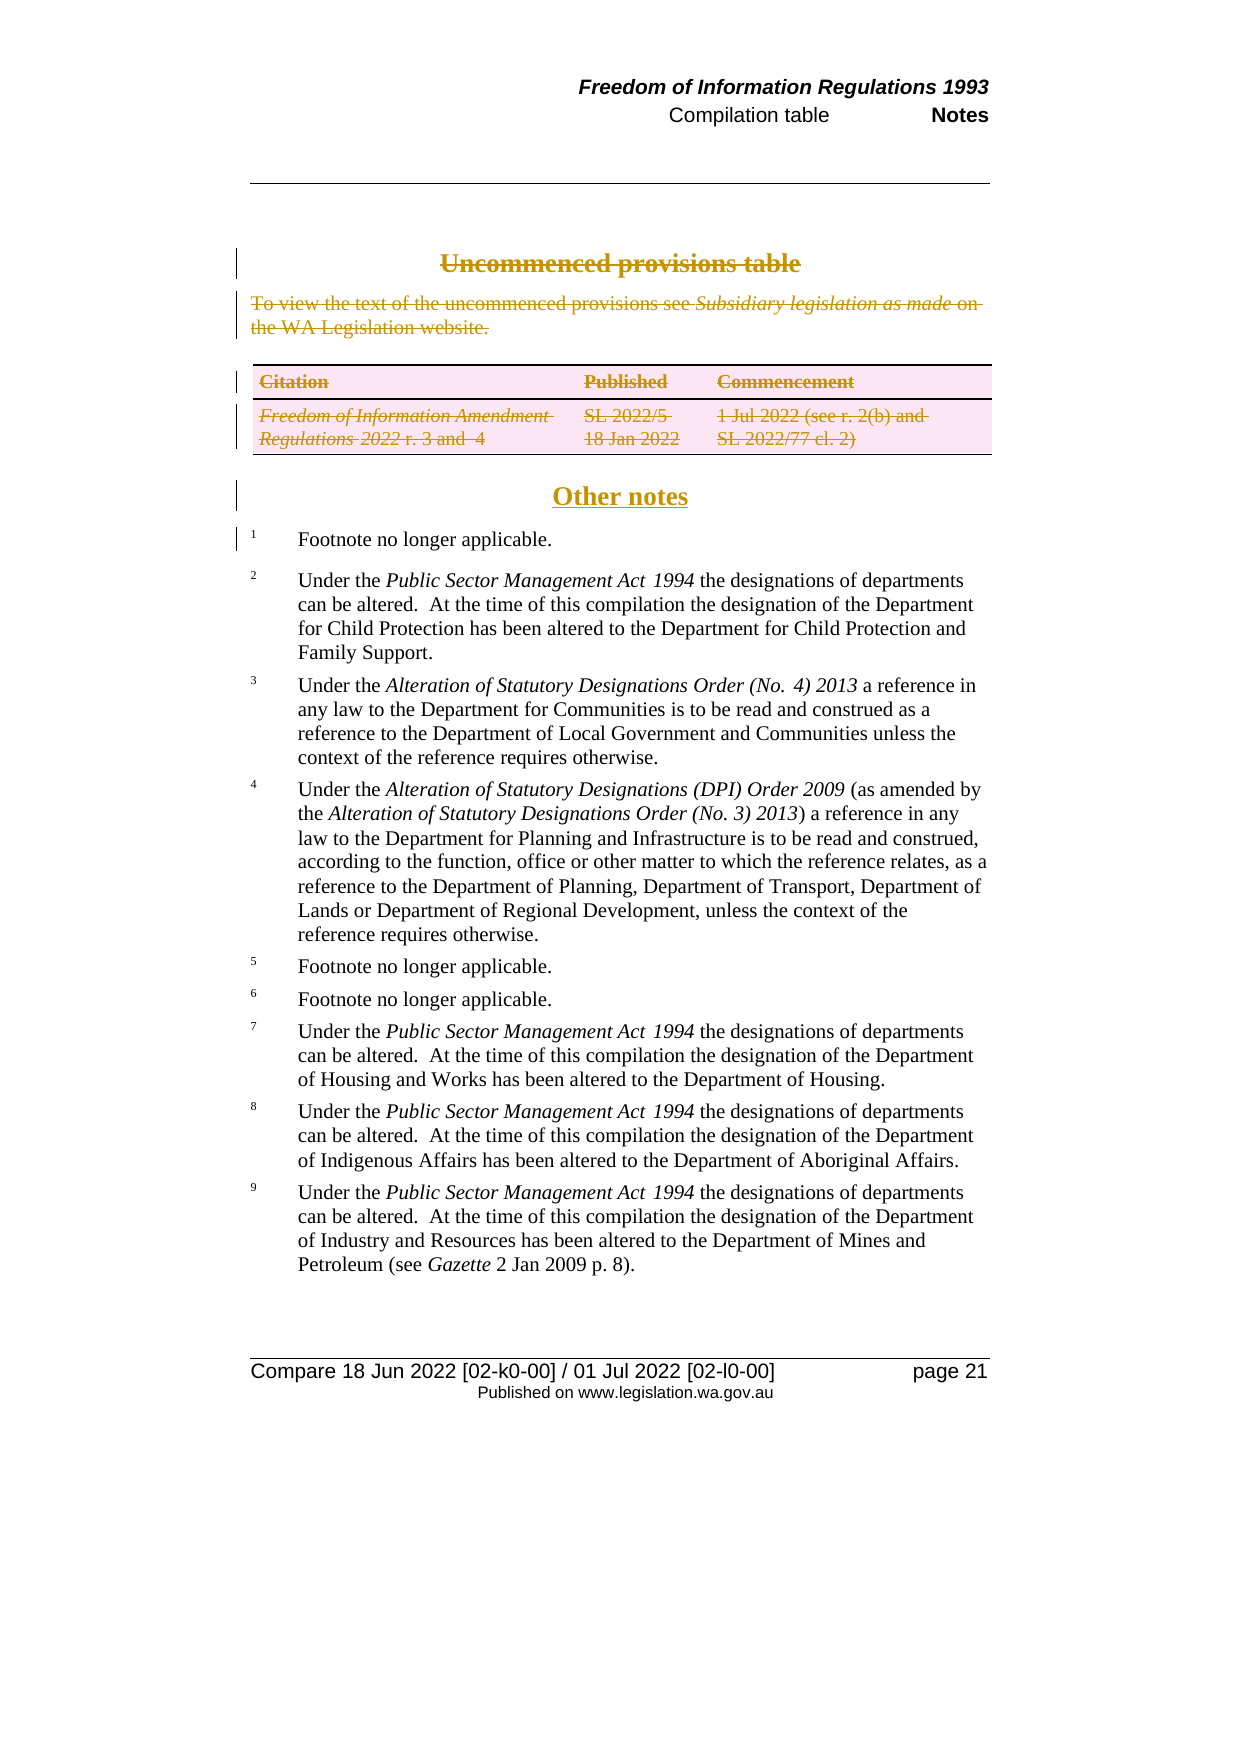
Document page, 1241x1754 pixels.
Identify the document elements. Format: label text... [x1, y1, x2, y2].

text 1 Footnote no longer applicable. [250, 527, 990, 551]
text 3 Under the Alteration of Statutory Designations Order (No. 4) 2013 a reference in any law to the Department for Communities is to be read and construed as a reference to the Department of Local Government and Communities unless the context of the reference requires otherwise. [250, 673, 990, 769]
text 6 Footnote no longer applicable. [250, 986, 990, 1011]
text 9 Under the Public Sector Management Act 1994 the designations of departments can be altered. At the time of this compilation the designation of the Department of Industry and Resources has been altered to the Department of Mines and Petroleum (see Gazette 2 Jan 2009 p. 8). [250, 1180, 990, 1276]
text 5 Footnote no longer applicable. [250, 954, 990, 978]
text 4 Under the Alteration of Statutory Designations (DPI) Order 2009 (as amended by the Alteration of Statutory Designations Order (No. 3) 2013) a reference in any law to the Department for Planning and Infrastructure is to be read and construed, according to the function, office or other matter to which the reference relates, as a reference to the Department of Planning, Department of Transport, Department of Lands or Department of Regional Development, unless the context of the reference requires otherwise. [250, 777, 990, 946]
text 7 Under the Public Sector Management Act 1994 the designations of departments can be altered. At the time of this compilation the designation of the Department of Housing and Works has been altered to the Department of Housing. [250, 1019, 990, 1091]
text 8 Under the Public Sector Management Act 1994 the designations of departments can be altered. At the time of this compilation the designation of the Department of Indigenous Affairs has been altered to the Department of Aboriginal Affairs. [250, 1099, 990, 1172]
text 2 Under the Public Sector Management Act 1994 the designations of departments can be altered. At the time of this compilation the designation of the Department for Child Protection has been altered to the Department for Child Protection and Family Support. [250, 568, 990, 664]
